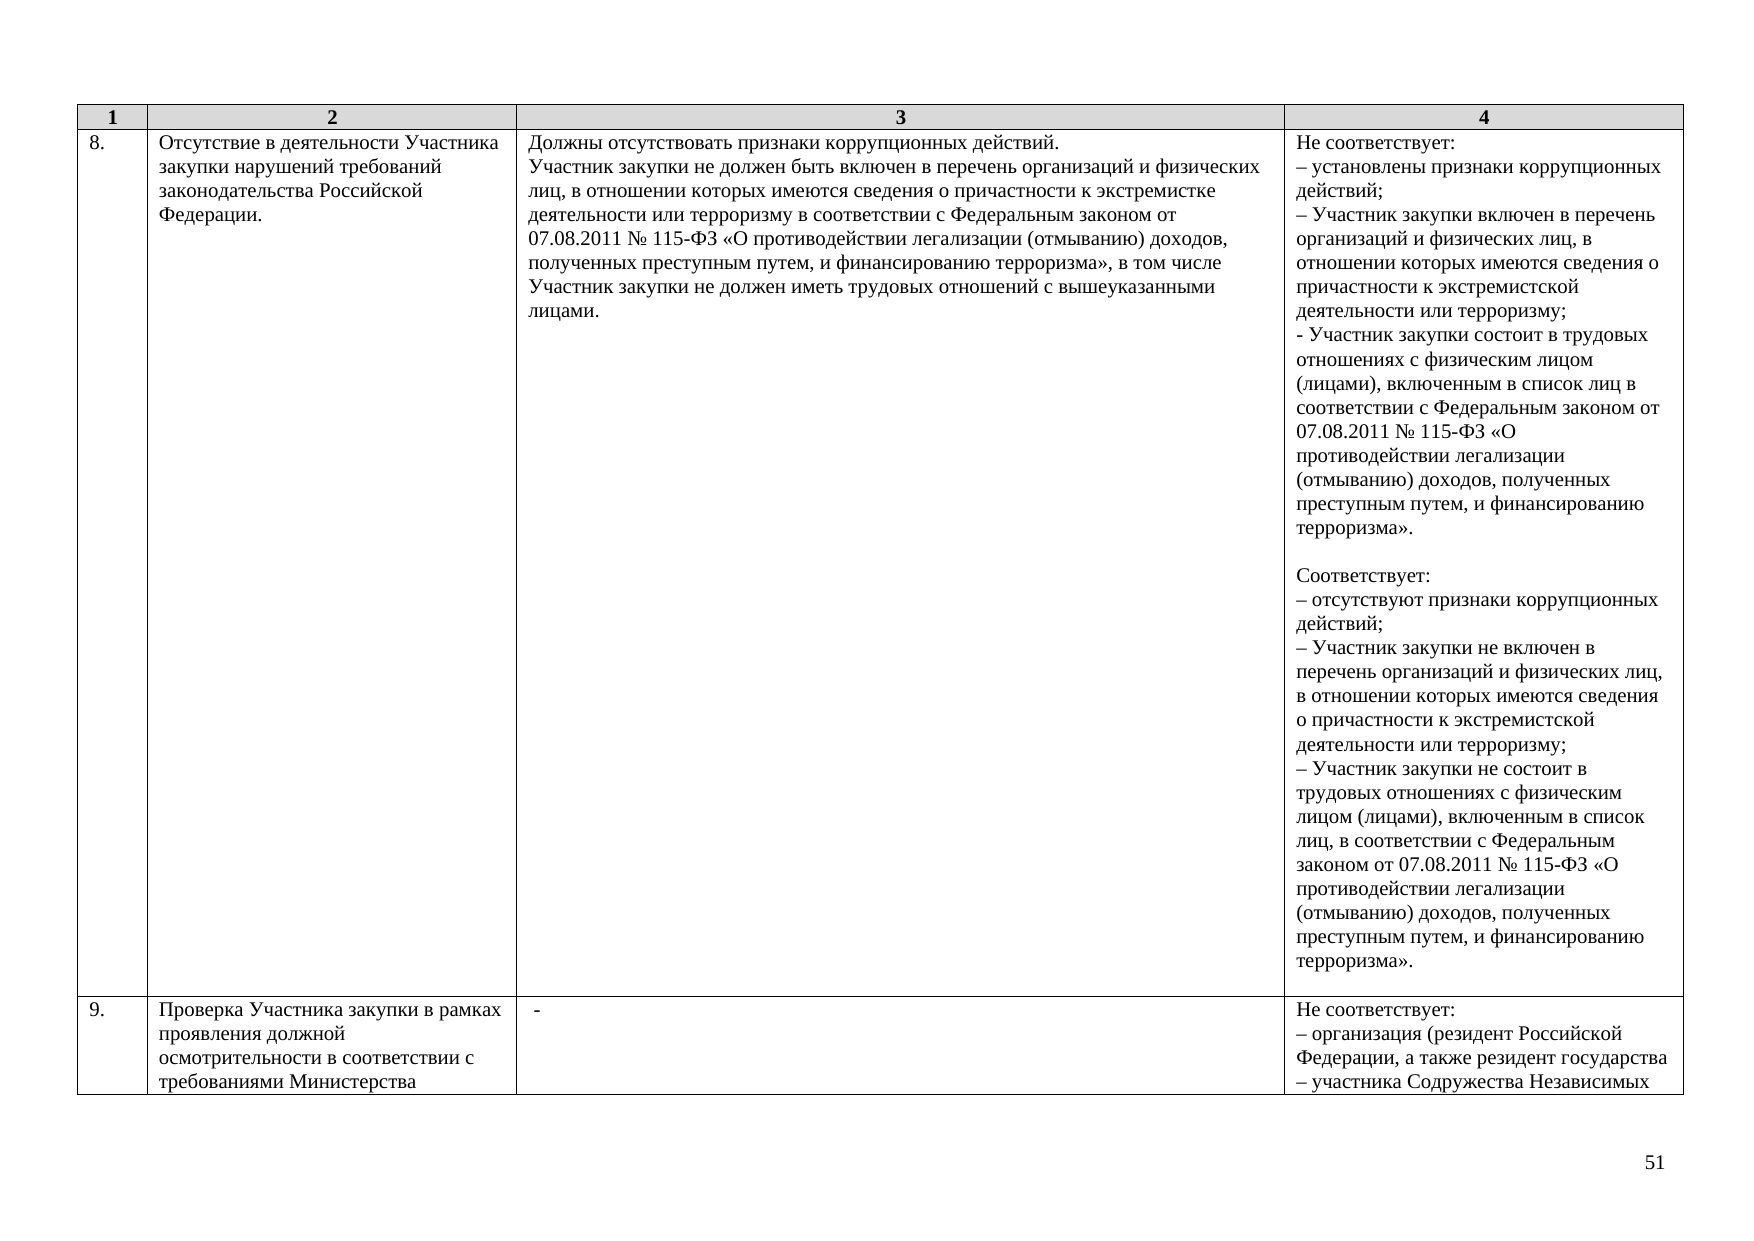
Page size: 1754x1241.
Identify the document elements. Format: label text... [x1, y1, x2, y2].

table_cell 1 [78, 105, 147, 129]
table_cell 8. [78, 130, 147, 996]
table_cell Должны отсутствовать признаки коррупционных действий. Участник закупки не должен быть включен в перечень организаций и физических лиц, в отношении которых имеются сведения о причастности к экстремистке деятельности или терроризму в соответствии с Федеральным законом от 07.08.2011 № 115-ФЗ «О противодействии легализации (отмыванию) доходов, полученных преступным путем, и финансированию терроризма», в том числе Участник закупки не должен иметь трудовых отношений с вышеуказанными лицами. [517, 130, 1284, 996]
table_cell 3 [517, 105, 1284, 129]
table_cell - [517, 997, 1284, 1093]
table_cell Отсутствие в деятельности Участника закупки нарушений требований законодательства Российской Федерации. [148, 130, 516, 996]
table_cell 4 [1285, 105, 1683, 129]
table_cell 9. [78, 997, 147, 1093]
table_cell Не соответствует: ‒ установлены признаки коррупционных действий; ‒ Участник закупки включен в перечень организаций и физических лиц, в отношении которых имеются сведения о причастности к экстремистской деятельности или терроризму; - Участник закупки состоит в трудовых отношениях с физическим лицом (лицами), включенным в список лиц в соответствии с Федеральным законом от 07.08.2011 № 115-ФЗ «О противодействии легализации (отмыванию) доходов, полученных преступным путем, и финансированию терроризма». Соответствует: ‒ отсутствуют признаки коррупционных действий; ‒ Участник закупки не включен в перечень организаций и физических лиц, в отношении которых имеются сведения о причастности к экстремистской деятельности или терроризму; ‒ Участник закупки не состоит в трудовых отношениях с физическим лицом (лицами), включенным в список лиц, в соответствии с Федеральным законом от 07.08.2011 № 115-ФЗ «О противодействии легализации (отмыванию) доходов, полученных преступным путем, и финансированию терроризма». [1285, 130, 1683, 996]
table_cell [148, 997, 516, 1093]
table_cell 2 [148, 105, 516, 129]
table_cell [1285, 997, 1683, 1093]
